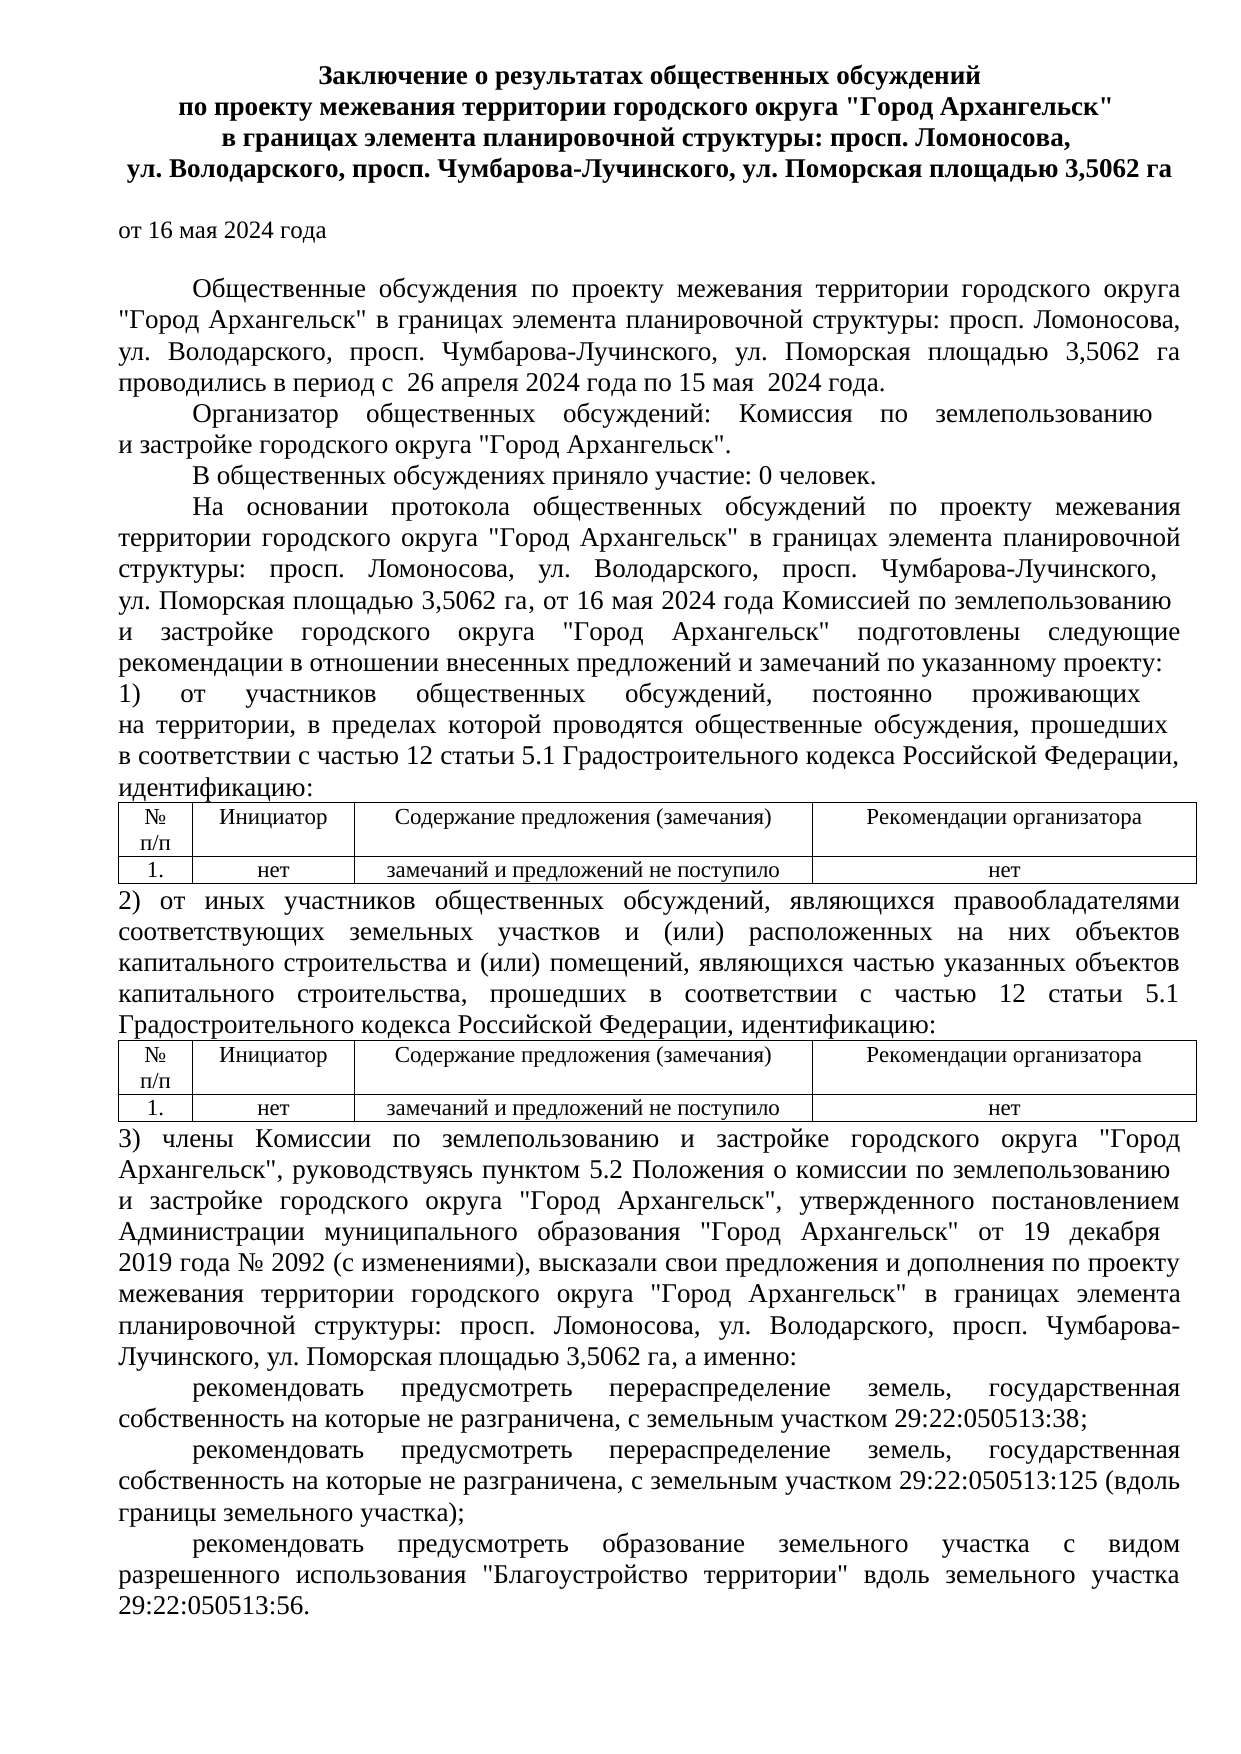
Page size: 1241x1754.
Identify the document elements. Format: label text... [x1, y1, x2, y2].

table_cell нет [813, 1095, 1196, 1121]
text Заключение о результатах общественных обсуждений [118, 59, 1181, 90]
table_cell замечаний и предложений не поступило [355, 857, 812, 883]
text Общественные обсуждения по проекту межевания территории городского округа "Город Архангельск" в границах элемента планировочной структуры: просп. Ломоносова, ул. Володарского, просп. Чумбарова-Лучинского, ул. Поморская площадью 3,5062 га проводились в период с 26 апреля 2024 года по 15 мая 2024 года. [118, 272, 1181, 397]
table_header Рекомендации организатора [813, 803, 1196, 856]
text Организатор общественных обсуждений: Комиссия по землепользованию и застройке городского округа "Город Архангельск". [118, 397, 1181, 459]
table_header Инициатор [193, 1041, 354, 1093]
table_cell нет [193, 857, 354, 883]
text рекомендовать предусмотреть перераспределение земель, государственная собственность на которые не разграничена, с земельным участком 29:22:050513:38; [118, 1371, 1181, 1433]
text 1) от участников общественных обсуждений, постоянно проживающих на территории, в пределах которой проводятся общественные обсуждения, прошедших в соответствии с частью 12 статьи 5.1 Градостроительного кодекса Российской Федерации, идентификацию: [118, 677, 1181, 802]
text В общественных обсуждениях приняло участие: 0 человек. [118, 459, 1181, 490]
table_header № п/п [119, 803, 192, 856]
table_cell нет [193, 1095, 354, 1121]
table_cell 1. [119, 857, 192, 883]
table_header Содержание предложения (замечания) [355, 803, 812, 856]
text рекомендовать предусмотреть перераспределение земель, государственная собственность на которые не разграничена, с земельным участком 29:22:050513:125 (вдоль границы земельного участка); [118, 1433, 1181, 1527]
table_header № п/п [119, 1041, 192, 1093]
text от 16 мая 2024 года [118, 215, 1181, 243]
text На основании протокола общественных обсуждений по проекту межевания территории городского округа "Город Архангельск" в границах элемента планировочной структуры: просп. Ломоносова, ул. Володарского, просп. Чумбарова-Лучинского, ул. Поморская площадью 3,5062 га, от 16 мая 2024 года Комиссией по землепользованию и застройке городского округа "Город Архангельск" подготовлены следующие рекомендации в отношении внесенных предложений и замечаний по указанному проекту: [118, 490, 1181, 677]
table_header Содержание предложения (замечания) [355, 1041, 812, 1093]
table_cell нет [813, 857, 1196, 883]
table_header Инициатор [193, 803, 354, 856]
text 3) члены Комиссии по землепользованию и застройке городского округа "Город Архангельск", руководствуясь пунктом 5.2 Положения о комиссии по землепользованию и застройке городского округа "Город Архангельск", утвержденного постановлением Администрации муниципального образования "Город Архангельск" от 19 декабря 2019 года № 2092 (с изменениями), высказали свои предложения и дополнения по проекту межевания территории городского округа "Город Архангельск" в границах элемента планировочной структуры: просп. Ломоносова, ул. Володарского, просп. Чумбарова-Лучинского, ул. Поморская площадью 3,5062 га, а именно: [118, 1122, 1181, 1371]
text по проекту межевания территории городского округа "Город Архангельск" в границах элемента планировочной структуры: просп. Ломоносова, ул. Володарского, просп. Чумбарова-Лучинского, ул. Поморская площадью 3,5062 га [118, 90, 1181, 184]
text 2) от иных участников общественных обсуждений, являющихся правообладателями соответствующих земельных участков и (или) расположенных на них объектов капитального строительства и (или) помещений, являющихся частью указанных объектов капитального строительства, прошедших в соответствии с частью 12 статьи 5.1 Градостроительного кодекса Российской Федерации, идентификацию: [118, 884, 1181, 1040]
table_cell замечаний и предложений не поступило [355, 1095, 812, 1121]
table_cell 1. [119, 1095, 192, 1121]
text рекомендовать предусмотреть образование земельного участка с видом разрешенного использования "Благоустройство территории" вдоль земельного участка 29:22:050513:56. [118, 1527, 1181, 1620]
table_header Рекомендации организатора [813, 1041, 1196, 1093]
